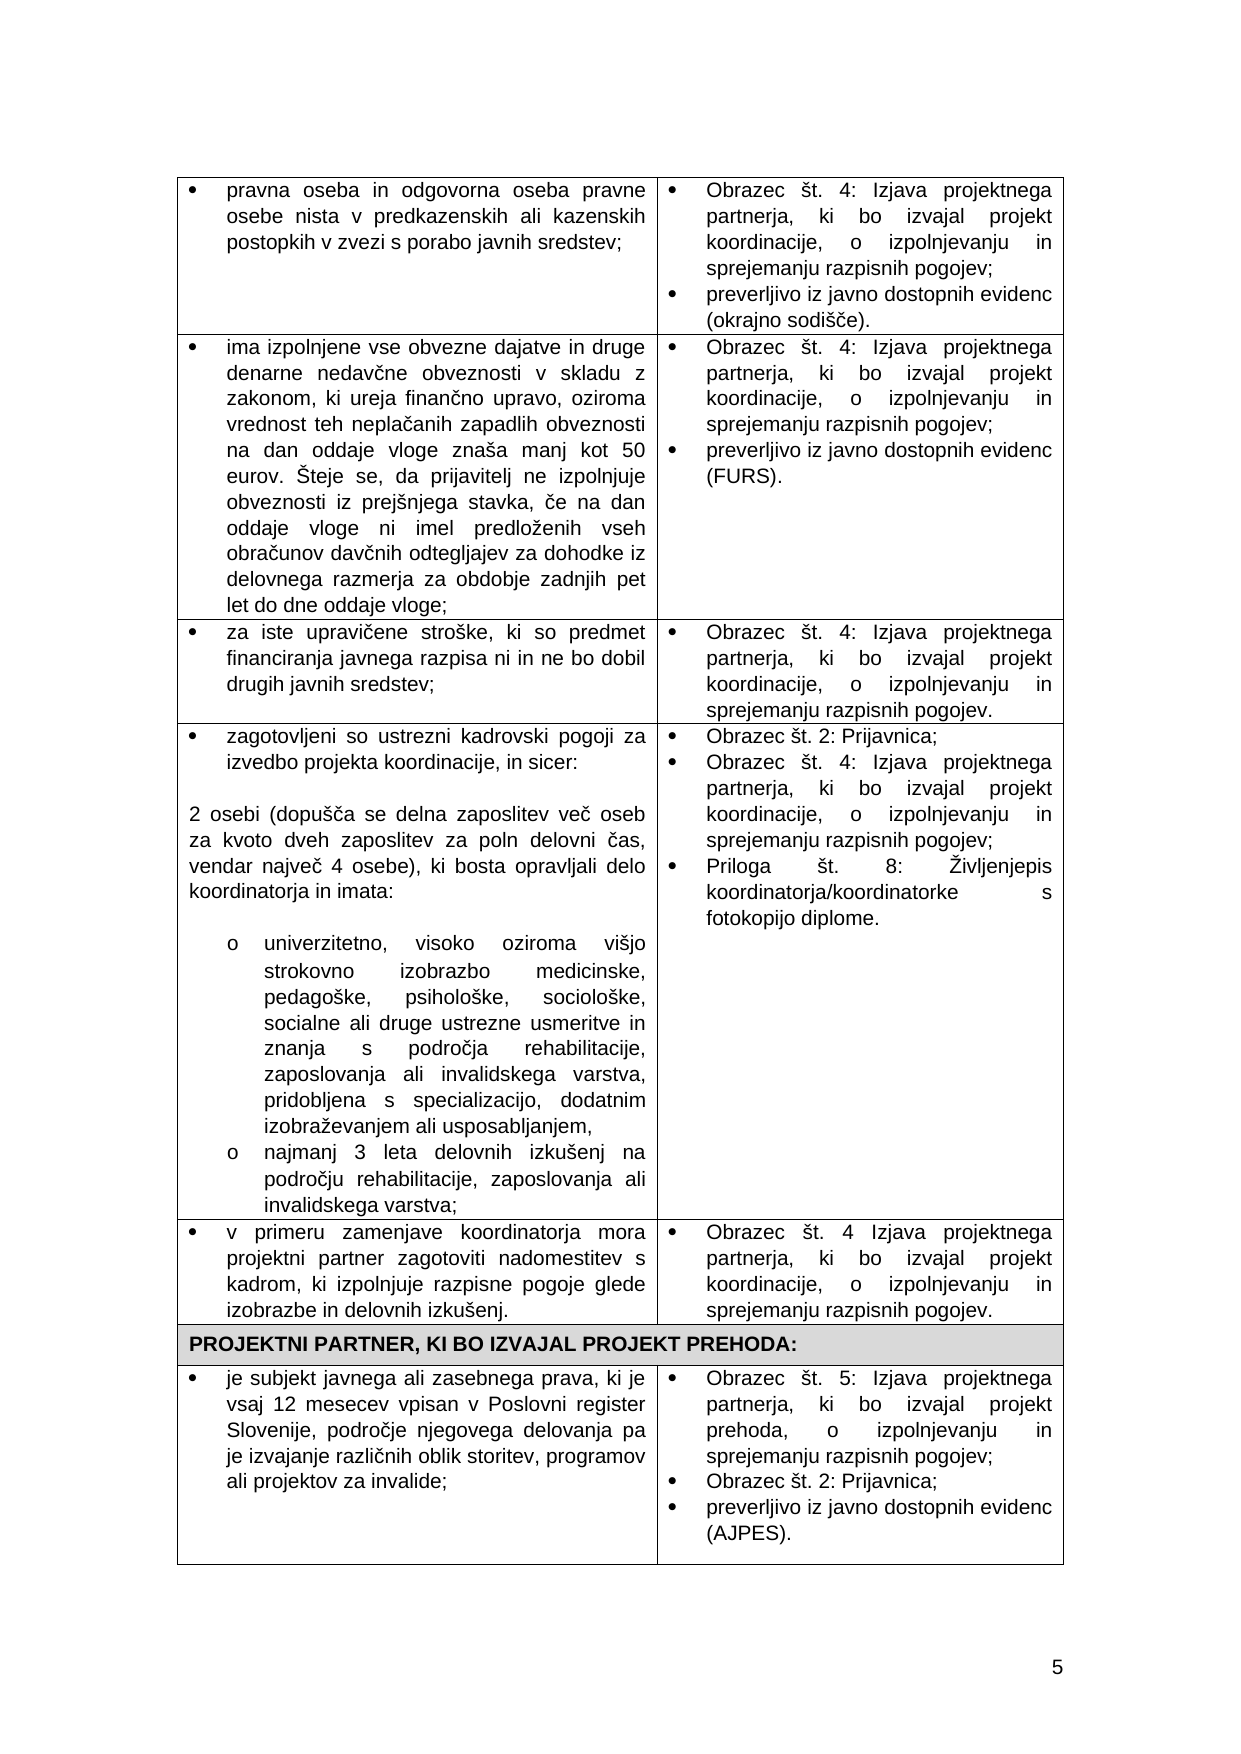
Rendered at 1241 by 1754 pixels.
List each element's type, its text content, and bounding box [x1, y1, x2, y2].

table_cell Obrazec št. 4 Izjava projektnega partnerja, ki bo izvajal projekt koordinacije, o izpolnjevanju in sprejemanju razpisnih pogojev. [658, 1220, 1063, 1323]
table_cell ima izpolnjene vse obvezne dajatve in druge denarne nedavčne obveznosti v skladu z zakonom, ki ureja finančno upravo, oziroma vrednost teh neplačanih zapadlih obveznosti na dan oddaje vloge znaša manj kot 50 eurov. Šteje se, da prijavitelj ne izpolnjuje obveznosti iz prejšnjega stavka, če na dan oddaje vloge ni imel predloženih vseh obračunov davčnih odtegljajev za dohodke iz delovnega razmerja za obdobje zadnjih pet let do dne oddaje vloge; [178, 335, 657, 619]
table_cell Obrazec št. 4: Izjava projektnega partnerja, ki bo izvajal projekt koordinacije, o izpolnjevanju in sprejemanju razpisnih pogojev; preverljivo iz javno dostopnih evidenc (okrajno sodišče). [658, 178, 1063, 333]
table_cell v primeru zamenjave koordinatorja mora projektni partner zagotoviti nadomestitev s kadrom, ki izpolnjuje razpisne pogoje glede izobrazbe in delovnih izkušenj. [178, 1220, 657, 1323]
table_cell PROJEKTNI PARTNER, KI BO IZVAJAL PROJEKT PREHODA: [178, 1325, 1063, 1365]
table_cell Obrazec št. 5: Izjava projektnega partnerja, ki bo izvajal projekt prehoda, o izpolnjevanju in sprejemanju razpisnih pogojev; Obrazec št. 2: Prijavnica; preverljivo iz javno dostopnih evidenc (AJPES). [658, 1366, 1063, 1564]
table_cell pravna oseba in odgovorna oseba pravne osebe nista v predkazenskih ali kazenskih postopkih v zvezi s porabo javnih sredstev; [178, 178, 657, 333]
table_cell zagotovljeni so ustrezni kadrovski pogoji za izvedbo projekta koordinacije, in sicer: 2 osebi (dopušča se delna zaposlitev več oseb za kvoto dveh zaposlitev za poln delovni čas, vendar največ 4 osebe), ki bosta opravljali delo koordinatorja in imata: univerzitetno, visoko oziroma višjo strokovno izobrazbo medicinske, pedagoške, psihološke, sociološke, socialne ali druge ustrezne usmeritve in znanja s področja rehabilitacije, zaposlovanja ali invalidskega varstva, pridobljena s specializacijo, dodatnim izobraževanjem ali usposabljanjem, najmanj 3 leta delovnih izkušenj na področju rehabilitacije, zaposlovanja ali invalidskega varstva; [178, 724, 657, 1219]
table_cell je subjekt javnega ali zasebnega prava, ki je vsaj 12 mesecev vpisan v Poslovni register Slovenije, področje njegovega delovanja pa je izvajanje različnih oblik storitev, programov ali projektov za invalide; [178, 1366, 657, 1564]
table_cell za iste upravičene stroške, ki so predmet financiranja javnega razpisa ni in ne bo dobil drugih javnih sredstev; [178, 620, 657, 723]
table_cell Obrazec št. 2: Prijavnica; Obrazec št. 4: Izjava projektnega partnerja, ki bo izvajal projekt koordinacije, o izpolnjevanju in sprejemanju razpisnih pogojev; Priloga št. 8: Življenjepis koordinatorja/koordinatorke s fotokopijo diplome. [658, 724, 1063, 1219]
table_cell Obrazec št. 4: Izjava projektnega partnerja, ki bo izvajal projekt koordinacije, o izpolnjevanju in sprejemanju razpisnih pogojev. [658, 620, 1063, 723]
